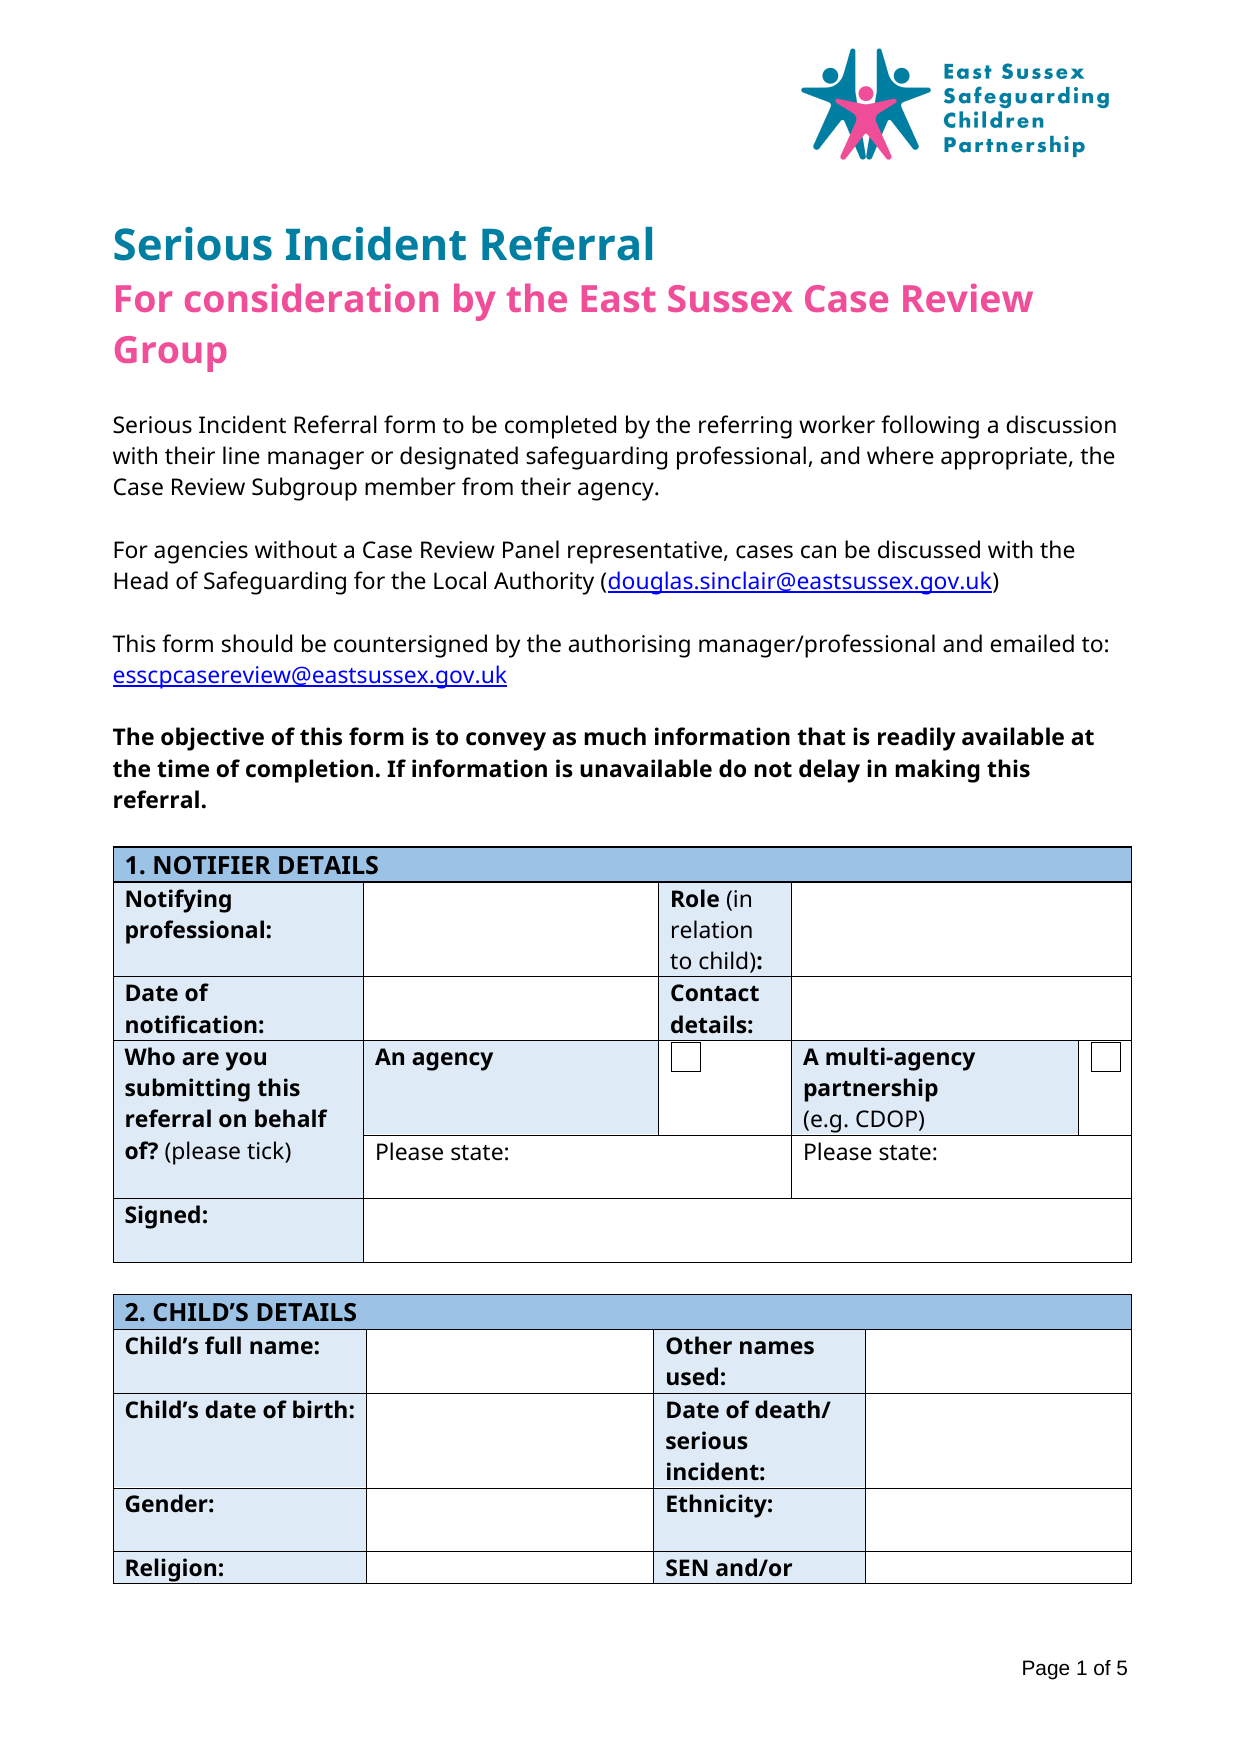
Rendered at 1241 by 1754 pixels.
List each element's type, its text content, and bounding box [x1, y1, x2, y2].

table_cell Please state: [792, 1136, 1131, 1198]
table_header 1. NOTIFIER DETAILS [114, 848, 1131, 881]
table_cell Date of death/ serious incident: [654, 1394, 865, 1487]
table_cell Gender: [114, 1489, 366, 1551]
table_cell Child’s date of birth: [114, 1394, 366, 1487]
table_cell Contact details: [659, 977, 791, 1040]
table_header 2. CHILD’S DETAILS [114, 1295, 1131, 1329]
table_cell [792, 883, 1131, 976]
table_cell Role (in relation to child): [659, 883, 791, 976]
table_cell [866, 1330, 1131, 1393]
table_cell Child’s full name: [114, 1330, 366, 1393]
table_cell Other names used: [654, 1330, 865, 1393]
text This form should be countersigned by the authorising manager/professional and emailed to: esscpcasereview@eastsussex.gov.uk [112, 628, 1128, 690]
table_cell [1079, 1041, 1131, 1134]
table_cell Ethnicity: [654, 1489, 865, 1551]
table_cell [659, 1041, 791, 1134]
table_cell Religion: [114, 1552, 366, 1583]
table_cell [364, 883, 658, 976]
table_cell A multi-agency partnership (e.g. CDOP) [792, 1041, 1078, 1134]
table_cell [364, 977, 658, 1040]
table_cell [866, 1552, 1131, 1583]
table_cell [792, 977, 1131, 1040]
text Serious Incident Referral [112, 213, 1128, 273]
table_cell [367, 1394, 653, 1487]
picture [782, 29, 1128, 179]
table_cell [367, 1552, 653, 1583]
table_cell [367, 1330, 653, 1393]
text Serious Incident Referral form to be completed by the referring worker following a discussion with their line manager or designated safeguarding professional, and where appropriate, the Case Review Subgroup member from their agency. [112, 409, 1128, 503]
table_cell [866, 1394, 1131, 1487]
text For consideration by the East Sussex Case Review Group [112, 273, 1128, 375]
table_cell Who are you submitting this referral on behalf of? (please tick) [114, 1041, 363, 1198]
table_cell SEN and/or Disability: [654, 1552, 865, 1583]
table_cell [866, 1489, 1131, 1551]
table_cell Date of notification: [114, 977, 363, 1040]
table_cell Signed: [114, 1199, 363, 1262]
text For agencies without a Case Review Panel representative, cases can be discussed with the Head of Safeguarding for the Local Authority (douglas.sinclair@eastsussex.gov.uk) [112, 534, 1128, 596]
table_cell Please state: [364, 1136, 791, 1198]
table_cell [364, 1199, 1131, 1262]
text The objective of this form is to convey as much information that is readily available at the time of completion. If information is unavailable do not delay in making this referral. [112, 721, 1128, 815]
table_cell [367, 1489, 653, 1551]
table_cell Notifying professional: [114, 883, 363, 976]
table_cell An agency [364, 1041, 658, 1134]
